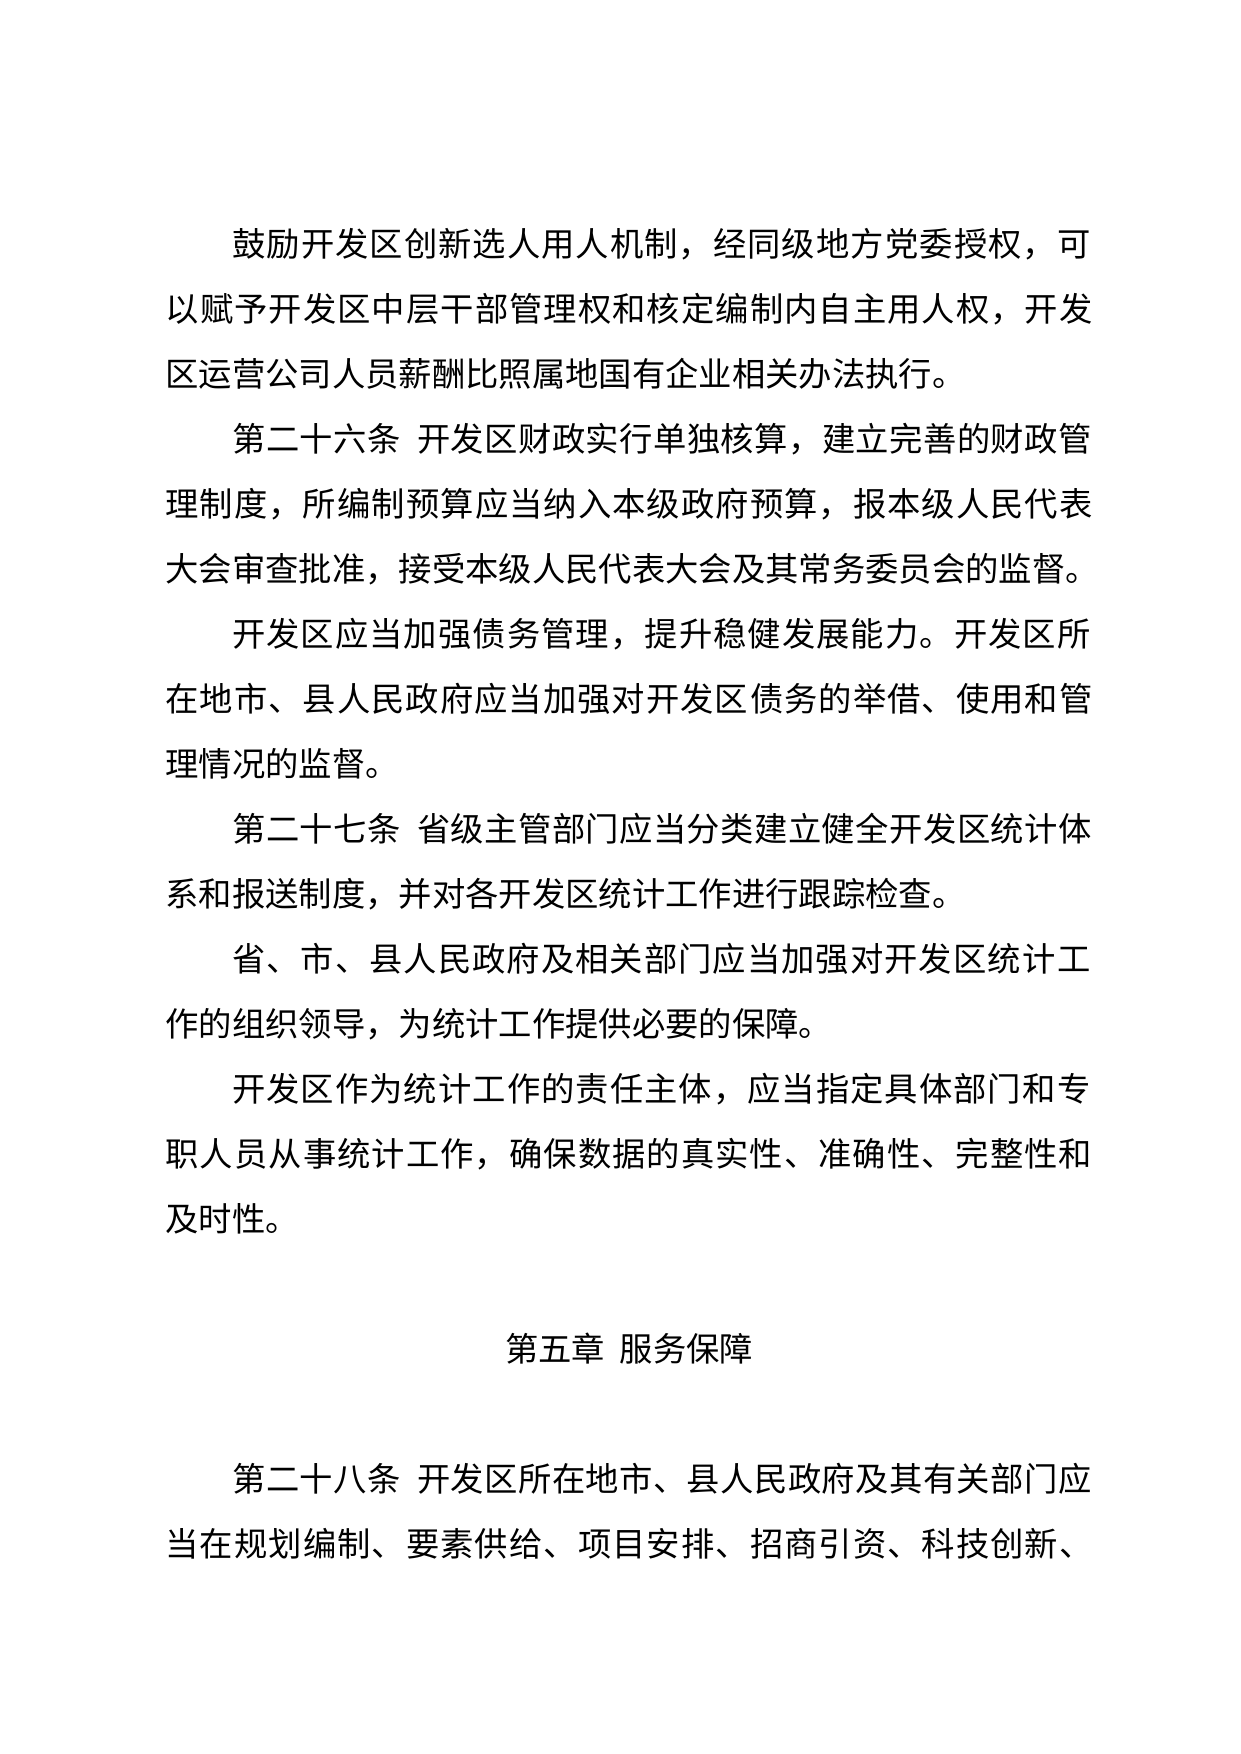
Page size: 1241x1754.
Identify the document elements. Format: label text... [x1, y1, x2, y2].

text 开发区作为统计工作的责任主体，应当指定具体部门和专职人员从事统计工作，确保数据的真实性、准确性、完整性和及时性。 [165, 1054, 1092, 1249]
text 开发区应当加强债务管理，提升稳健发展能力。开发区所在地市、县人民政府应当加强对开发区债务的举借、使用和管理情况的监督。 [165, 599, 1092, 794]
text 鼓励开发区创新选人用人机制，经同级地方党委授权，可以赋予开发区中层干部管理权和核定编制内自主用人权，开发区运营公司人员薪酬比照属地国有企业相关办法执行。 [165, 209, 1092, 404]
text 第五章 服务保障 [165, 1314, 1092, 1379]
text 第二十七条 省级主管部门应当分类建立健全开发区统计体系和报送制度，并对各开发区统计工作进行跟踪检查。 [165, 794, 1092, 924]
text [165, 1444, 1092, 1574]
text 第二十六条 开发区财政实行单独核算，建立完善的财政管理制度，所编制预算应当纳入本级政府预算，报本级人民代表大会审查批准，接受本级人民代表大会及其常务委员会的监督。 [165, 404, 1092, 599]
text 省、市、县人民政府及相关部门应当加强对开发区统计工作的组织领导，为统计工作提供必要的保障。 [165, 924, 1092, 1054]
